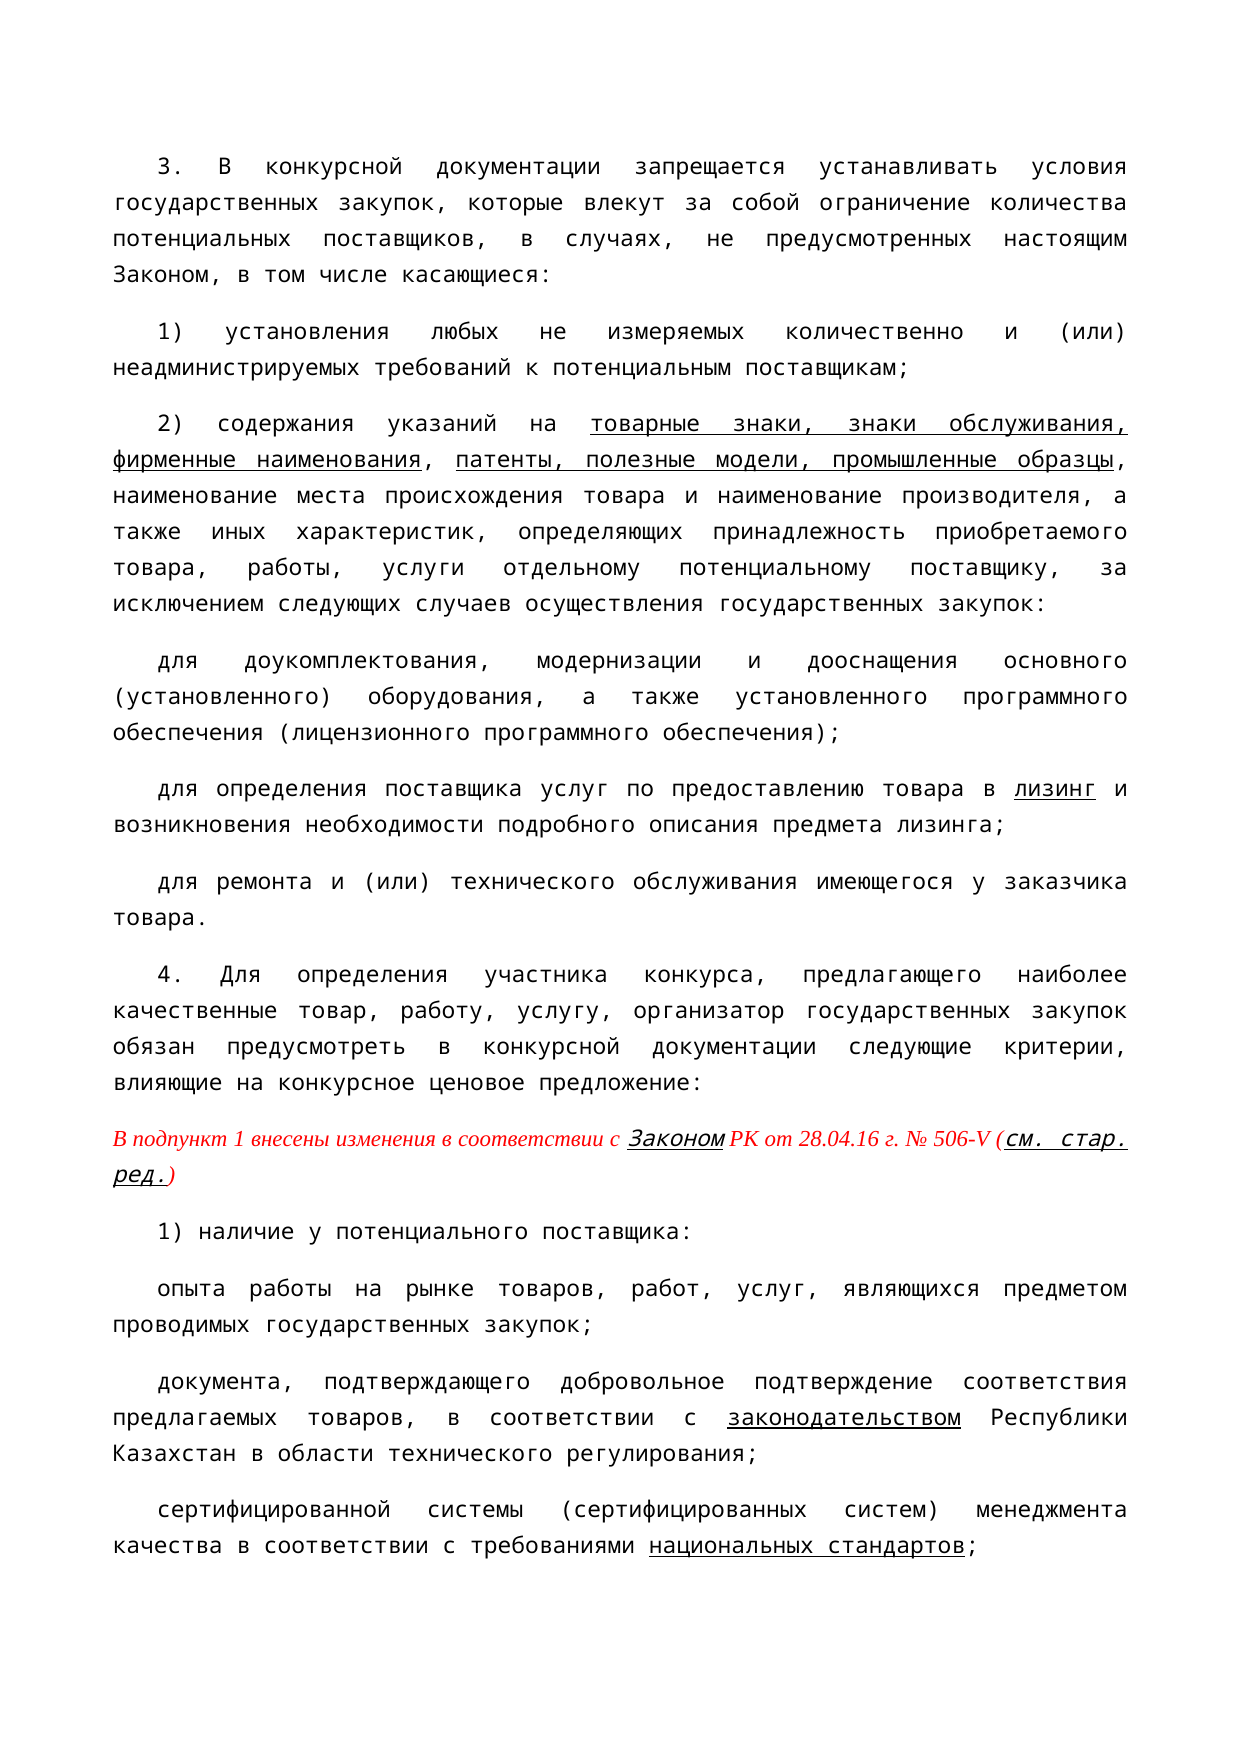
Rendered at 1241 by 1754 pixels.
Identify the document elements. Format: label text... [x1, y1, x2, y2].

text для ремонта и (или) технического обслуживания имеющегося у заказчика товара. [112, 865, 1128, 932]
text 4. Для определения участника конкурса, предлагающего наиболее качественные товар, работу, услугу, организатор государственных закупок обязан предусмотреть в конкурсной документации следующие критерии, влияющие на конкурсное ценовое предложение: [112, 958, 1128, 1097]
text документа, подтверждающего добровольное подтверждение соответствия предлагаемых товаров, в соответствии с законодательством Республики Казахстан в области технического регулирования; [112, 1364, 1128, 1468]
text сертифицированной системы (сертифицированных систем) менеджмента качества в соответствии с требованиями национальных стандартов; [112, 1493, 1128, 1560]
text для определения поставщика услуг по предоставлению товара в лизинг и возникновения необходимости подробного описания предмета лизинга; [112, 772, 1128, 839]
text для доукомплектования, модернизации и дооснащения основного (установленного) оборудования, а также установленного программного обеспечения (лицензионного программного обеспечения); [112, 644, 1128, 747]
text 2) содержания указаний на товарные знаки, знаки обслуживания, фирменные наименования, патенты, полезные модели, промышленные образцы, наименование места происхождения товара и наименование производителя, а также иных характеристик, определяющих принадлежность приобретаемого товара, работы, услуги отдельному потенциальному поставщику, за исключением следующих случаев осуществления государственных закупок: [112, 407, 1128, 618]
text В подпункт 1 внесены изменения в соответствии с Законом РК от 28.04.16 г. № 506-V (см. стар. ред.) [112, 1122, 1128, 1189]
text опыта работы на рынке товаров, работ, услуг, являющихся предметом проводимых государственных закупок; [112, 1272, 1128, 1339]
text 3. В конкурсной документации запрещается устанавливать условия государственных закупок, которые влекут за собой ограничение количества потенциальных поставщиков, в случаях, не предусмотренных настоящим Законом, в том числе касающиеся: [112, 150, 1128, 289]
text 1) установления любых не измеряемых количественно и (или) неадминистрируемых требований к потенциальным поставщикам; [112, 314, 1128, 382]
text 1) наличие у потенциального поставщика: [112, 1215, 1128, 1246]
